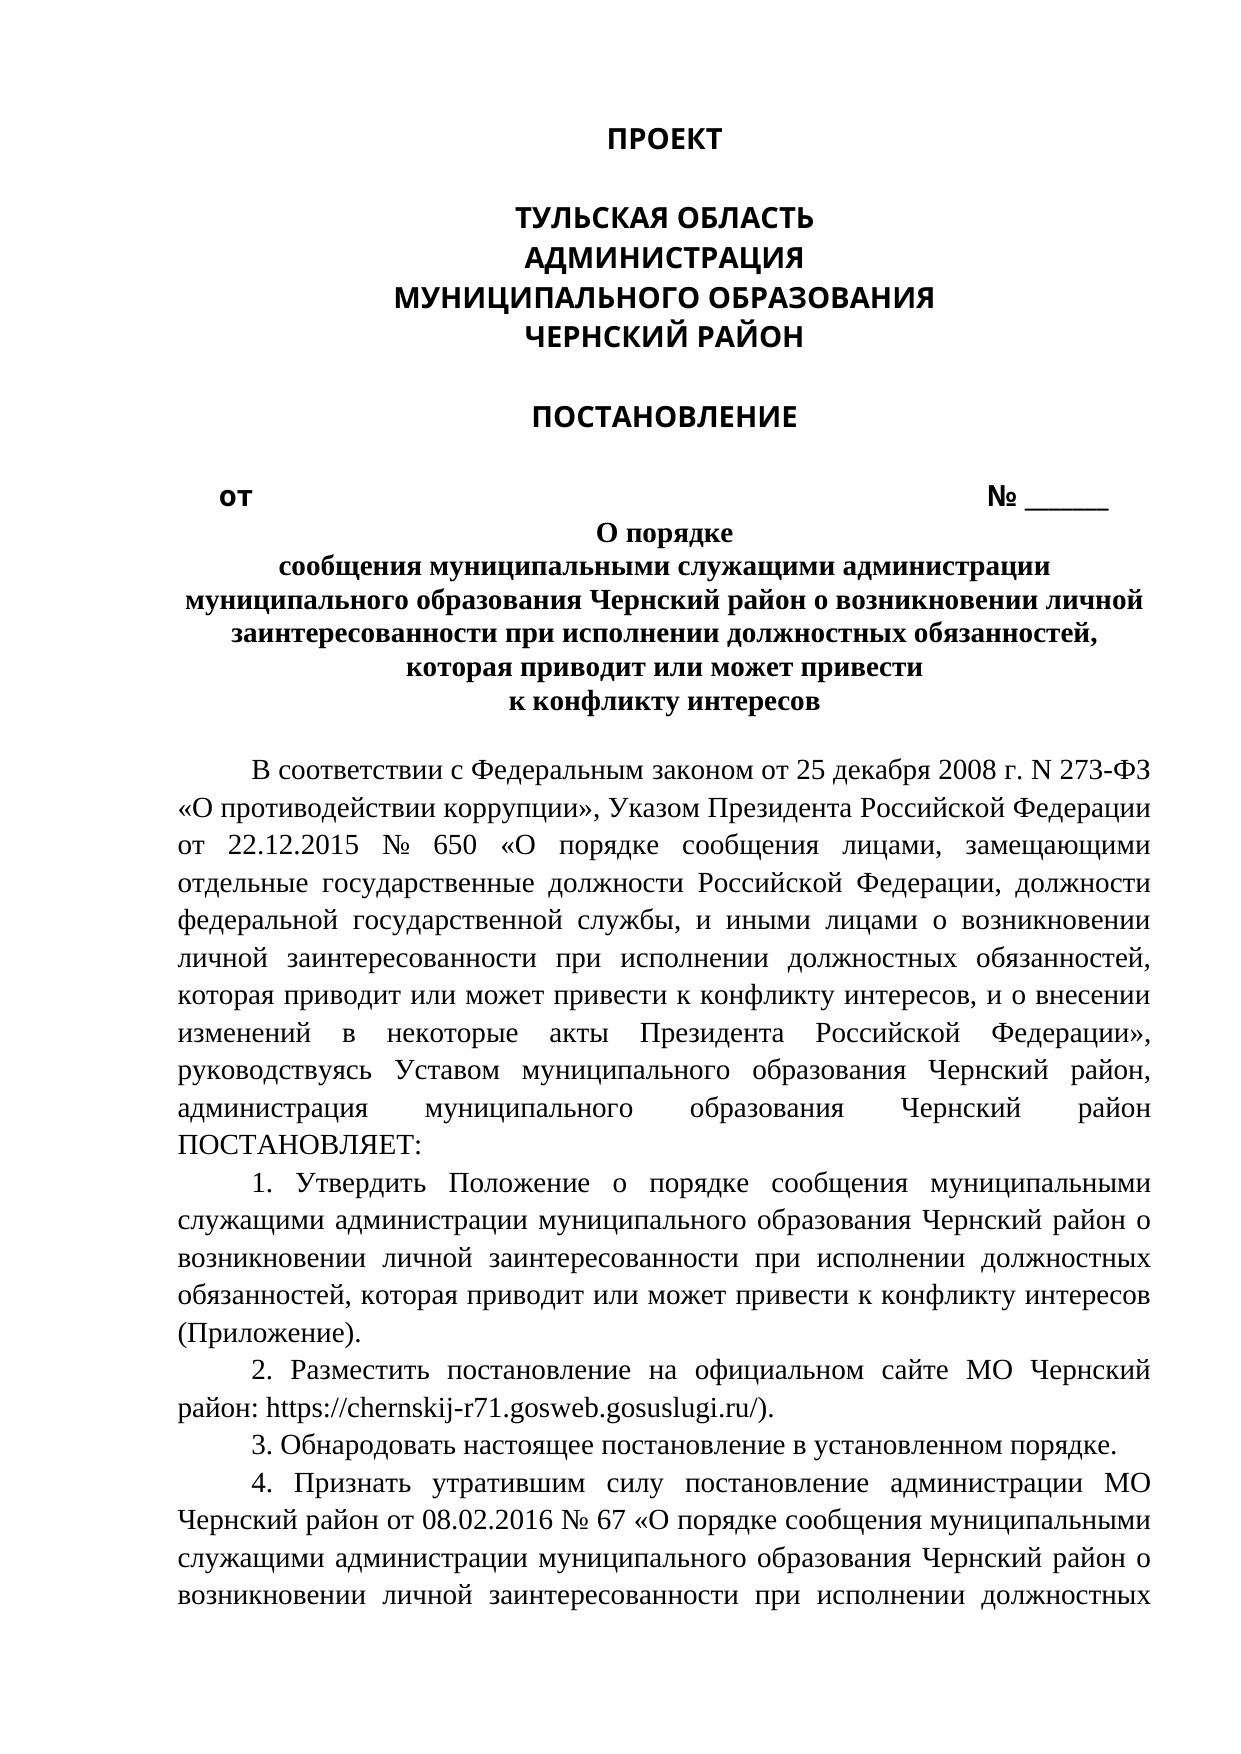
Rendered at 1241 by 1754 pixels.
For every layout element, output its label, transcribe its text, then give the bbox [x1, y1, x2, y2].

text 2. Разместить постановление на официальном сайте МО Чернский район: https://chernskij-r71.gosweb.gosuslugi.ru/). [177, 1350, 1152, 1425]
title к конфликту интересов [177, 683, 1152, 716]
text 1. Утвердить Положение о порядке сообщения муниципальными служащими администрации муниципального образования Чернский район о возникновении личной заинтересованности при исполнении должностных обязанностей, которая приводит или может привести к конфликту интересов (Приложение). [177, 1162, 1152, 1350]
title О порядке [177, 515, 1152, 548]
title сообщения муниципальными служащими администрации муниципального образования Чернский район о возникновении личной заинтересованности при исполнении должностных обязанностей, которая приводит или может привести [177, 548, 1152, 683]
text МУНИЦИПАЛЬНОГО ОБРАЗОВАНИЯ [177, 277, 1152, 317]
text ПОСТАНОВЛЕНИЕ [177, 396, 1152, 436]
text В соответствии с Федеральным законом от 25 декабря 2008 г. N 273-ФЗ «О противодействии коррупции», Указом Президента Российской Федерации от 22.12.2015 № 650 «О порядке сообщения лицами, замещающими отдельные государственные должности Российской Федерации, должности федеральной государственной службы, и иными лицами о возникновении личной заинтересованности при исполнении должностных обязанностей, которая приводит или может привести к конфликту интересов, и о внесении изменений в некоторые акты Президента Российской Федерации», руководствуясь Уставом муниципального образования Чернский район, администрация муниципального образования Чернский район ПОСТАНОВЛЯЕТ: [177, 750, 1152, 1162]
text АДМИНИСТРАЦИЯ [177, 237, 1152, 277]
text ПРОЕКТ [177, 118, 1152, 158]
text 3. Обнародовать настоящее постановление в установленном порядке. [177, 1425, 1152, 1462]
text ЧЕРНСКИЙ РАЙОН [177, 317, 1152, 356]
text ТУЛЬСКАЯ ОБЛАСТЬ [177, 197, 1152, 237]
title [177, 1462, 1152, 1612]
text от № _______ [177, 475, 1152, 515]
